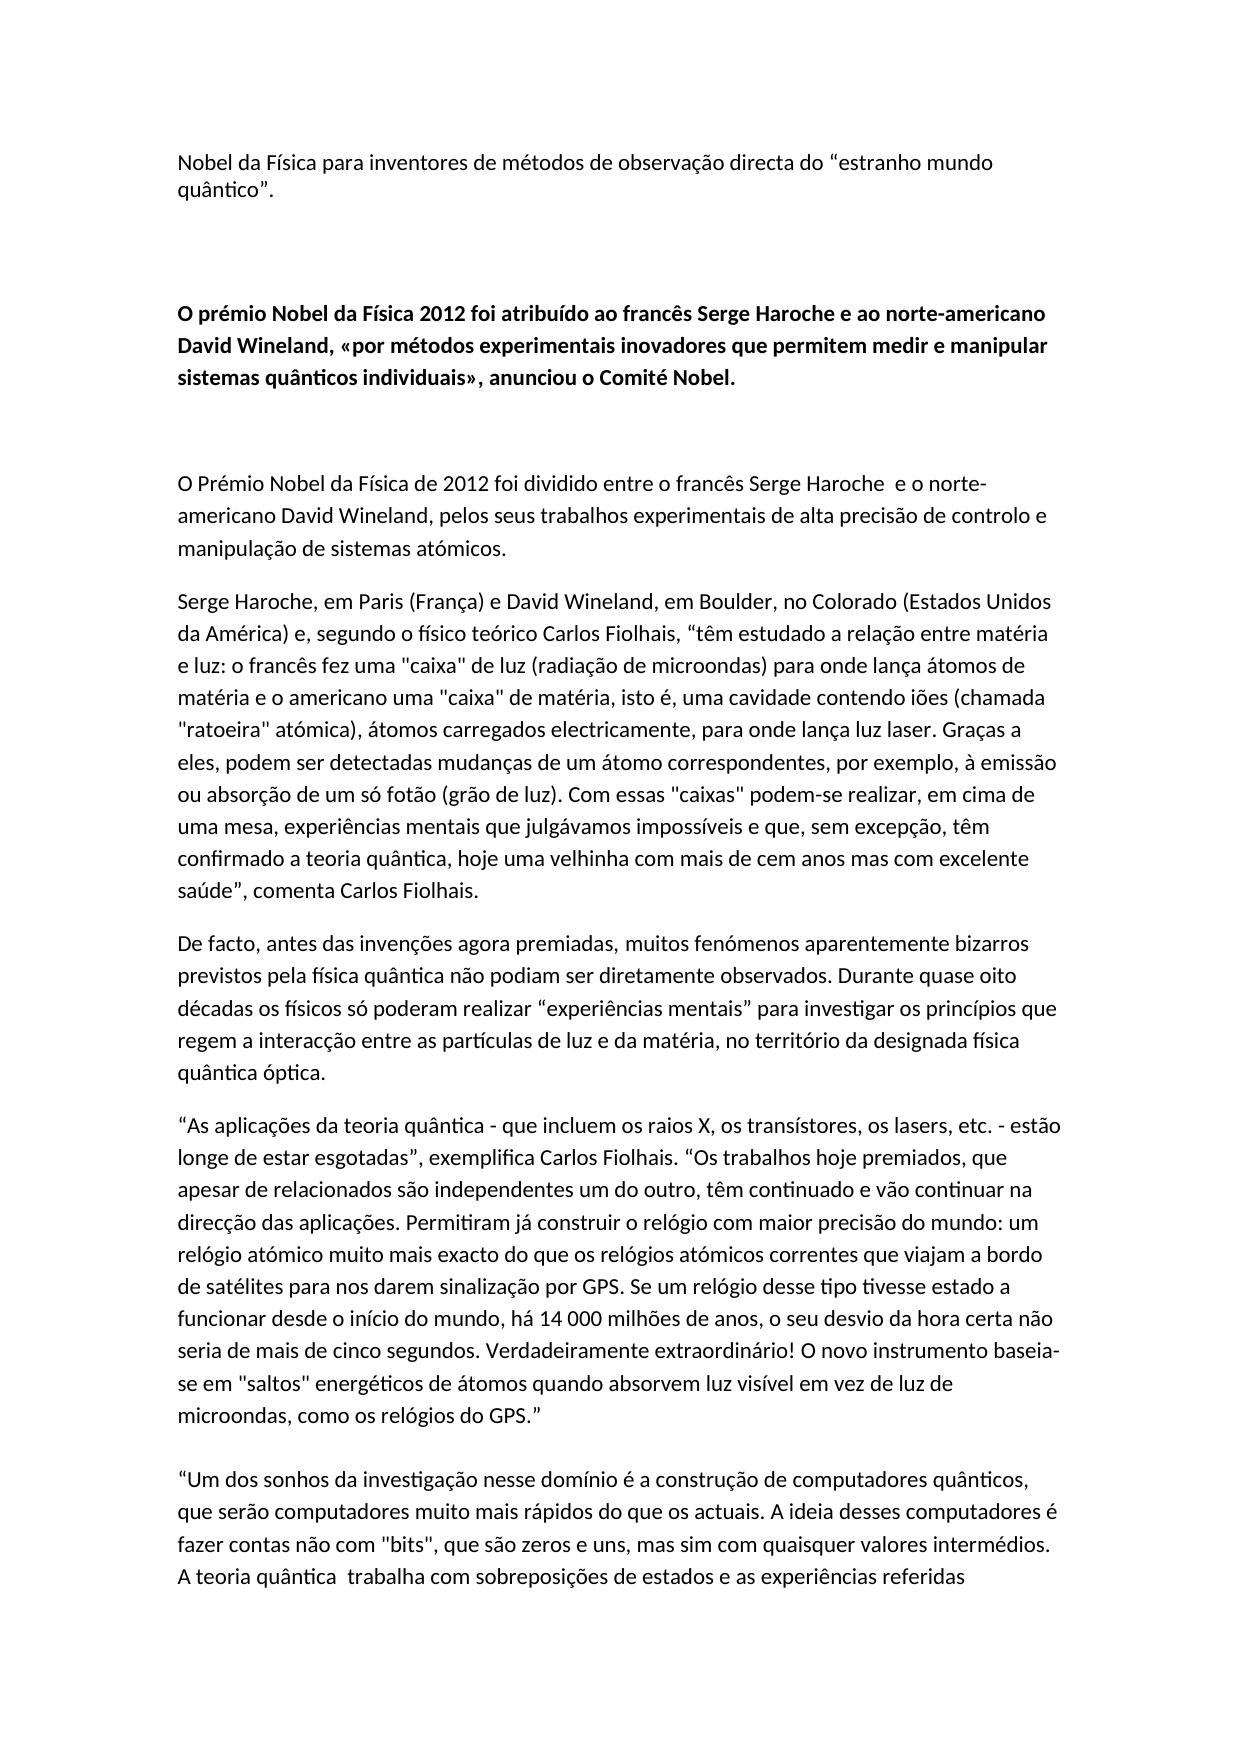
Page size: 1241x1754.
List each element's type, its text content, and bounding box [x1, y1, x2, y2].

text De facto, antes das invenções agora premiadas, muitos fenómenos aparentemente bizarros previstos pela física quântica não podiam ser diretamente observados. Durante quase oito décadas os físicos só poderam realizar “experiências mentais” para investigar os princípios que regem a interacção entre as partículas de luz e da matéria, no território da designada física quântica óptica. [177, 929, 1063, 1086]
text Nobel da Física para inventores de métodos de observação directa do “estranho mundo quântico”. [177, 148, 1063, 204]
text O prémio Nobel da Física 2012 foi atribuído ao francês Serge Haroche e ao norte-americano David Wineland, «por métodos experimentais inovadores que permitem medir e manipular sistemas quânticos individuais», anunciou o Comité Nobel. [177, 299, 1063, 391]
text Serge Haroche, em Paris (França) e David Wineland, em Boulder, no Colorado (Estados Unidos da América) e, segundo o físico teórico Carlos Fiolhais, “têm estudado a relação entre matéria e luz: o francês fez uma "caixa" de luz (radiação de microondas) para onde lança átomos de matéria e o americano uma "caixa" de matéria, isto é, uma cavidade contendo iões (chamada "ratoeira" atómica), átomos carregados electricamente, para onde lança luz laser. Graças a eles, podem ser detectadas mudanças de um átomo correspondentes, por exemplo, à emissão ou absorção de um só fotão (grão de luz). Com essas "caixas" podem-se realizar, em cima de uma mesa, experiências mentais que julgávamos impossíveis e que, sem excepção, têm confirmado a teoria quântica, hoje uma velhinha com mais de cem anos mas com excelente saúde”, comenta Carlos Fiolhais. [177, 587, 1063, 904]
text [177, 1111, 1063, 1590]
text O Prémio Nobel da Física de 2012 foi dividido entre o francês Serge Haroche e o norte-americano David Wineland, pelos seus trabalhos experimentais de alta precisão de controlo e manipulação de sistemas atómicos. [177, 469, 1063, 562]
